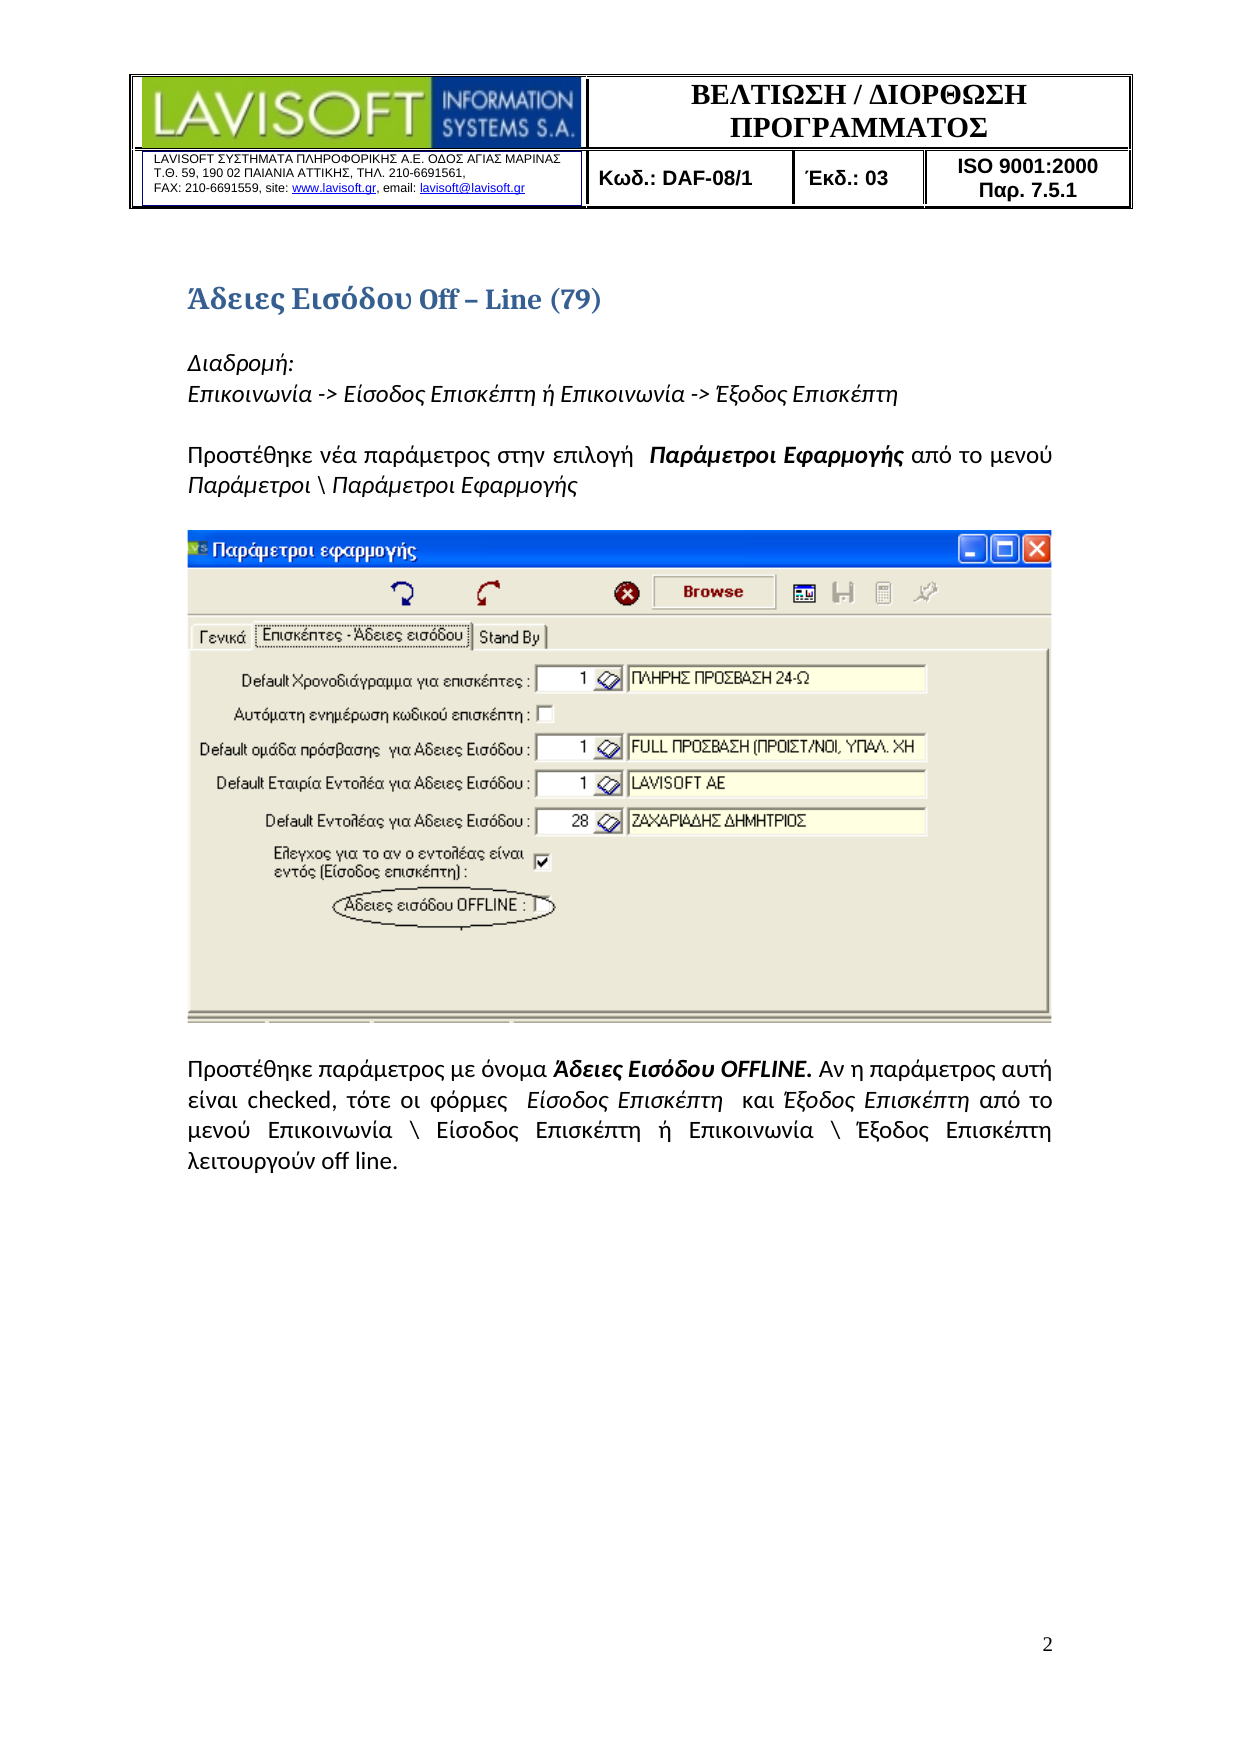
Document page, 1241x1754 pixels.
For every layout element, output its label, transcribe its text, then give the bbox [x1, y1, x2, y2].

text Επικοινωνία -> Είσοδος Επισκέπτη ή Επικοινωνία -> Έξοδος Επισκέπτη [187, 378, 1053, 408]
picture [187, 530, 1052, 1023]
subtitle Άδειες Εισόδου Off – Line (79) [187, 283, 1053, 317]
text Διαδρομή: [187, 347, 1053, 378]
picture [142, 77, 582, 148]
text Προστέθηκε νέα παράμετρος στην επιλογή Παράμετροι Εφαρμογής από το μενού Παράμετροι \ Παράμετροι Εφαρμογής [187, 439, 1053, 500]
text Προστέθηκε παράμετρος με όνομα Άδειες Εισόδου OFFLINE. Αν η παράμετρος αυτή είναι checked, τότε οι φόρμες Είσοδος Επισκέπτη και Έξοδος Επισκέπτη από το μενού Επικοινωνία \ Είσοδος Επισκέπτη ή Επικοινωνία \ Έξοδος Επισκέπτη λειτουργούν off line. [187, 1053, 1053, 1175]
